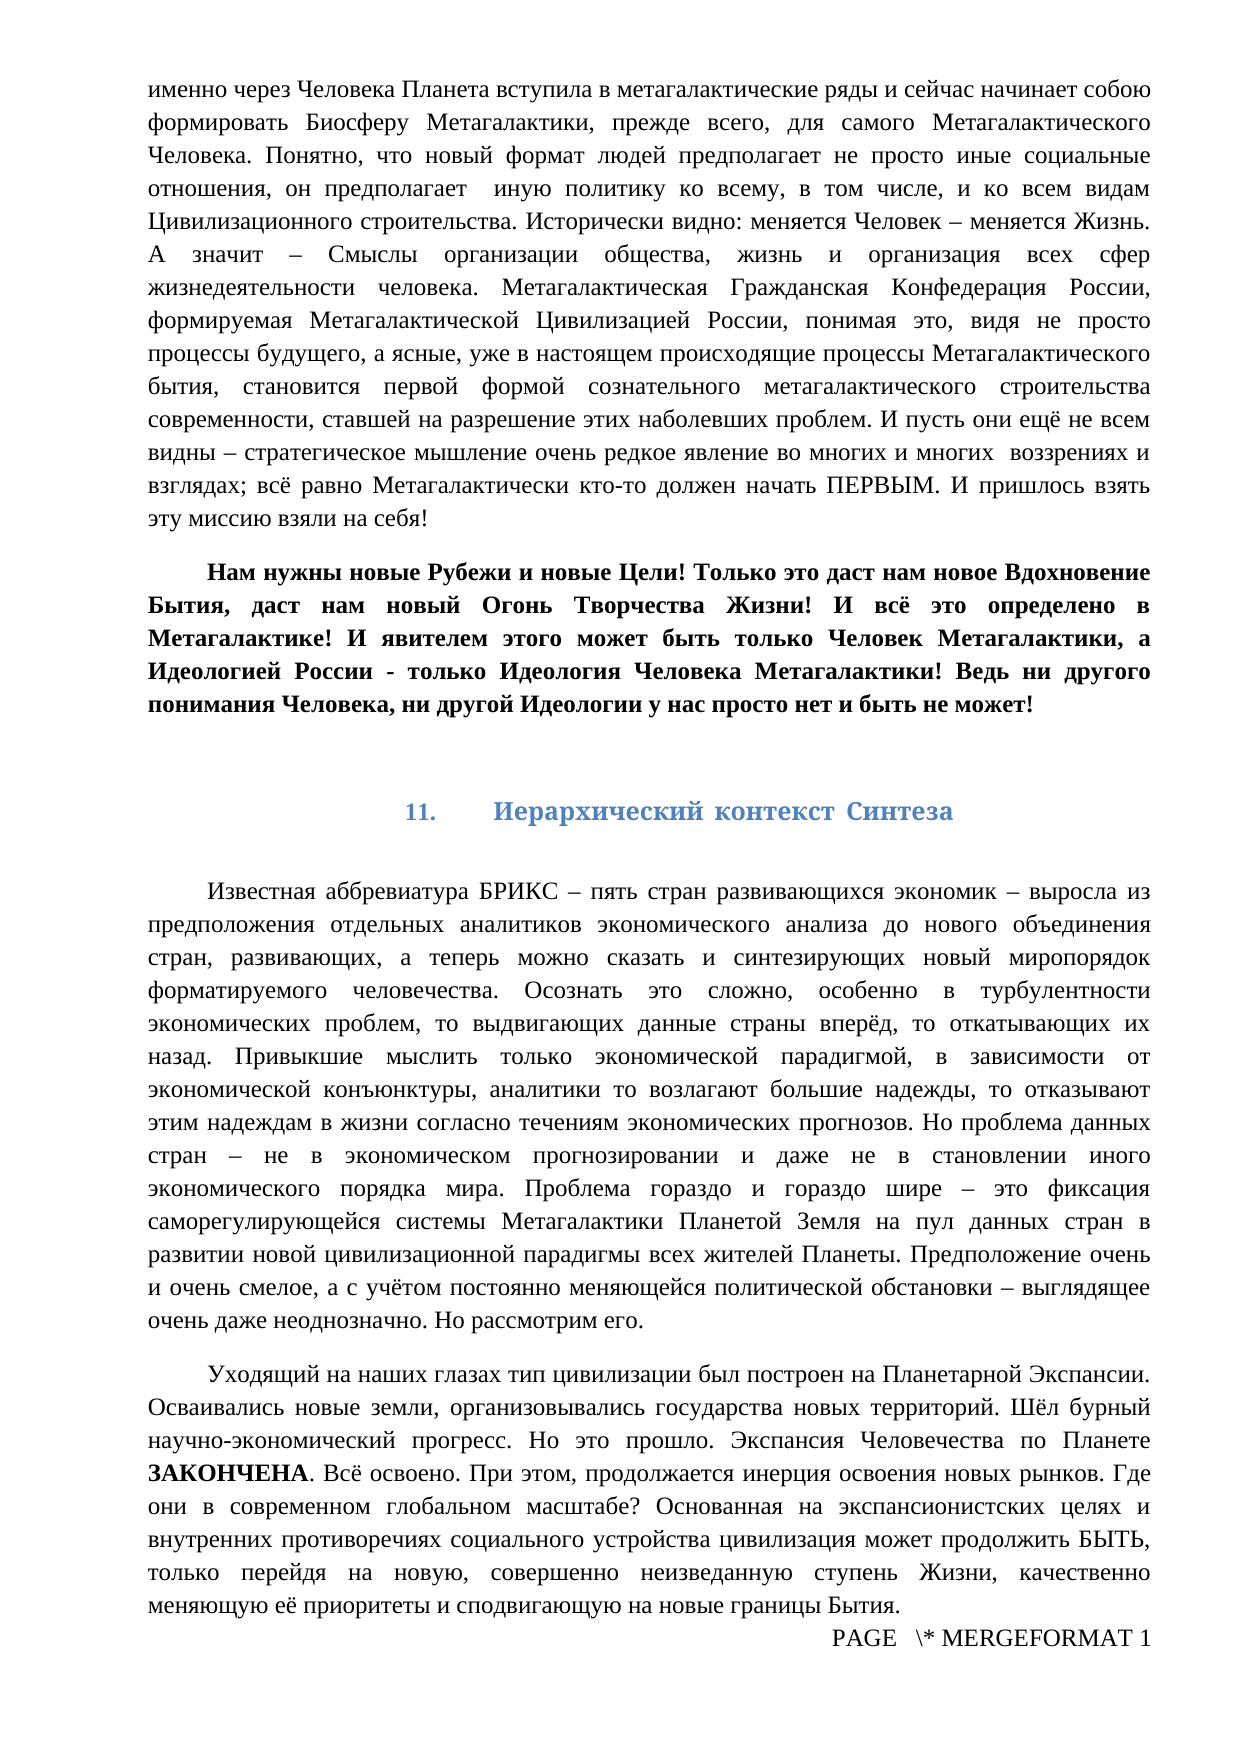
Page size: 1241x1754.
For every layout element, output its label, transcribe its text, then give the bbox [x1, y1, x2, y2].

text Известная аббревиатура БРИКС – пять стран развивающихся экономик – выросла из предположения отдельных аналитиков экономического анализа до нового объединения стран, развивающих, а теперь можно сказать и синтезирующих новый миропорядок форматируемого человечества. Осознать это сложно, особенно в турбулентности экономических проблем, то выдвигающих данные страны вперёд, то откатывающих их назад. Привыкшие мыслить только экономической парадигмой, в зависимости от экономической конъюнктуры, аналитики то возлагают большие надежды, то отказывают этим надеждам в жизни согласно течениям экономических прогнозов. Но проблема данных стран – не в экономическом прогнозировании и даже не в становлении иного экономического порядка мира. Проблема гораздо и гораздо шире – это фиксация саморегулирующейся системы Метагалактики Планетой Земля на пул данных стран в развитии новой цивилизационной парадигмы всех жителей Планеты. Предположение очень и очень смелое, а с учётом постоянно меняющейся политической обстановки – выглядящее очень даже неоднозначно. Но рассмотрим его. [148, 876, 1152, 1334]
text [148, 74, 1152, 532]
text Уходящий на наших глазах тип цивилизации был построен на Планетарной Экспансии. Осваивались новые земли, организовывались государства новых территорий. Шёл бурный научно-экономический прогресс. Но это прошло. Экспансия Человечества по Планете ЗАКОНЧЕНА. Всё освоено. При этом, продолжается инерция освоения новых рынков. Где они в современном глобальном масштабе? Основанная на экспансионистских целях и внутренних противоречиях социального устройства цивилизация может продолжить БЫТЬ, только перейдя на новую, совершенно неизведанную ступень Жизни, качественно меняющую её приоритеты и сподвигающую на новые границы Бытия. [148, 1359, 1152, 1619]
subtitle Иерархический контекст Синтеза [148, 797, 1152, 826]
text Нам нужны новые Рубежи и новые Цели! Только это даст нам новое Вдохновение Бытия, даст нам новый Огонь Творчества Жизни! И всё это определено в Метагалактике! И явителем этого может быть только Человек Метагалактики, а Идеологией России - только Идеология Человека Метагалактики! Ведь ни другого понимания Человека, ни другой Идеологии у нас просто нет и быть не может! [148, 557, 1152, 718]
